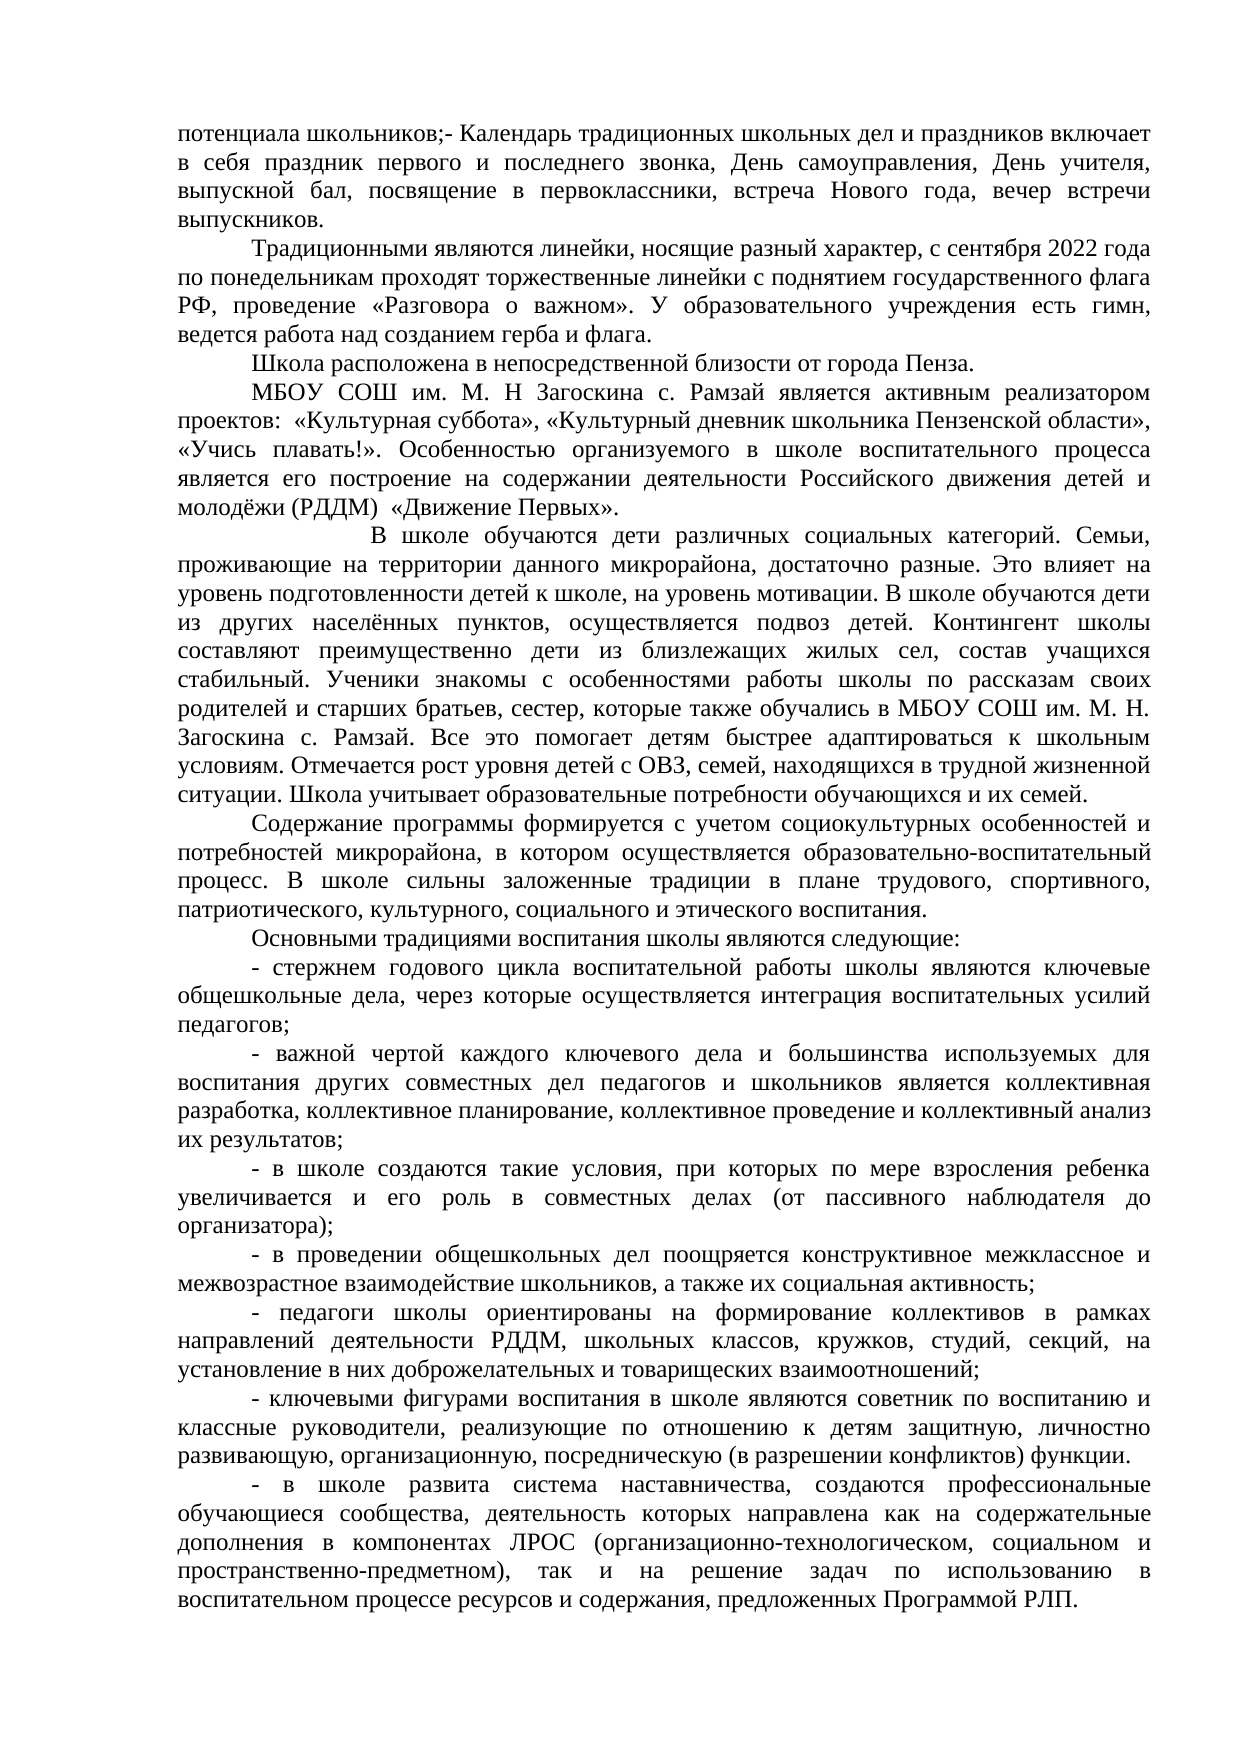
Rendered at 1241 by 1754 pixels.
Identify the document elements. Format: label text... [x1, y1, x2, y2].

text - ключевыми фигурами воспитания в школе являются советник по воспитанию и классные руководители, реализующие по отношению к детям защитную, личностно развивающую, организационную, посредническую (в разрешении конфликтов) функции. [177, 1383, 1152, 1469]
text Традиционными являются линейки, носящие разный характер, с сентября 2022 года по понедельникам проходят торжественные линейки с поднятием государственного флага РФ, проведение «Разговора о важном». У образовательного учреждения есть гимн, ведется работа над созданием герба и флага. [177, 233, 1152, 348]
text Содержание программы формируется с учетом социокультурных особенностей и потребностей микрорайона, в котором осуществляется образовательно-воспитательный процесс. В школе сильны заложенные традиции в плане трудового, спортивного, патриотического, культурного, социального и этического воспитания. [177, 808, 1152, 923]
text Основными традициями воспитания школы являются следующие: [177, 923, 1152, 952]
text - важной чертой каждого ключевого дела и большинства используемых для воспитания других совместных дел педагогов и школьников является коллективная разработка, коллективное планирование, коллективное проведение и коллективный анализ их результатов; [177, 1038, 1152, 1153]
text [177, 118, 1152, 233]
text - стержнем годового цикла воспитательной работы школы являются ключевые общешкольные дела, через которые осуществляется интеграция воспитательных усилий педагогов; [177, 952, 1152, 1038]
text Школа расположена в непосредственной близости от города Пенза. [177, 348, 1152, 377]
text В школе обучаются дети различных социальных категорий. Семьи, проживающие на территории данного микрорайона, достаточно разные. Это влияет на уровень подготовленности детей к школе, на уровень мотивации. В школе обучаются дети из других населённых пунктов, осуществляется подвоз детей. Контингент школы составляют преимущественно дети из близлежащих жилых сел, состав учащихся стабильный. Ученики знакомы с особенностями работы школы по рассказам своих родителей и старших братьев, сестер, которые также обучались в МБОУ СОШ им. М. Н. Загоскина с. Рамзай. Все это помогает детям быстрее адаптироваться к школьным условиям. Отмечается рост уровня детей с ОВЗ, семей, находящихся в трудной жизненной ситуации. Школа учитывает образовательные потребности обучающихся и их семей. [177, 521, 1152, 808]
text - в школе развита система наставничества, создаются профессиональные обучающиеся сообщества, деятельность которых направлена как на содержательные дополнения в компонентах ЛРОС (организационно-технологическом, социальном и пространственно-предметном), так и на решение задач по использованию в воспитательном процессе ресурсов и содержания, предложенных Программой РЛП. [177, 1469, 1152, 1613]
text - педагоги школы ориентированы на формирование коллективов в рамках направлений деятельности РДДМ, школьных классов, кружков, студий, секций, на установление в них доброжелательных и товарищеских взаимоотношений; [177, 1297, 1152, 1383]
text - в школе создаются такие условия, при которых по мере взросления ребенка увеличивается и его роль в совместных делах (от пассивного наблюдателя до организатора); [177, 1153, 1152, 1239]
text - в проведении общешкольных дел поощряется конструктивное межклассное и межвозрастное взаимодействие школьников, а также их социальная активность; [177, 1239, 1152, 1297]
text МБОУ СОШ им. М. Н Загоскина с. Рамзай является активным реализатором проектов: «Культурная суббота», «Культурный дневник школьника Пензенской области», «Учись плавать!». Особенностью организуемого в школе воспитательного процесса является его построение на содержании деятельности Российского движения детей и молодёжи (РДДМ) «Движение Первых». [177, 377, 1152, 521]
